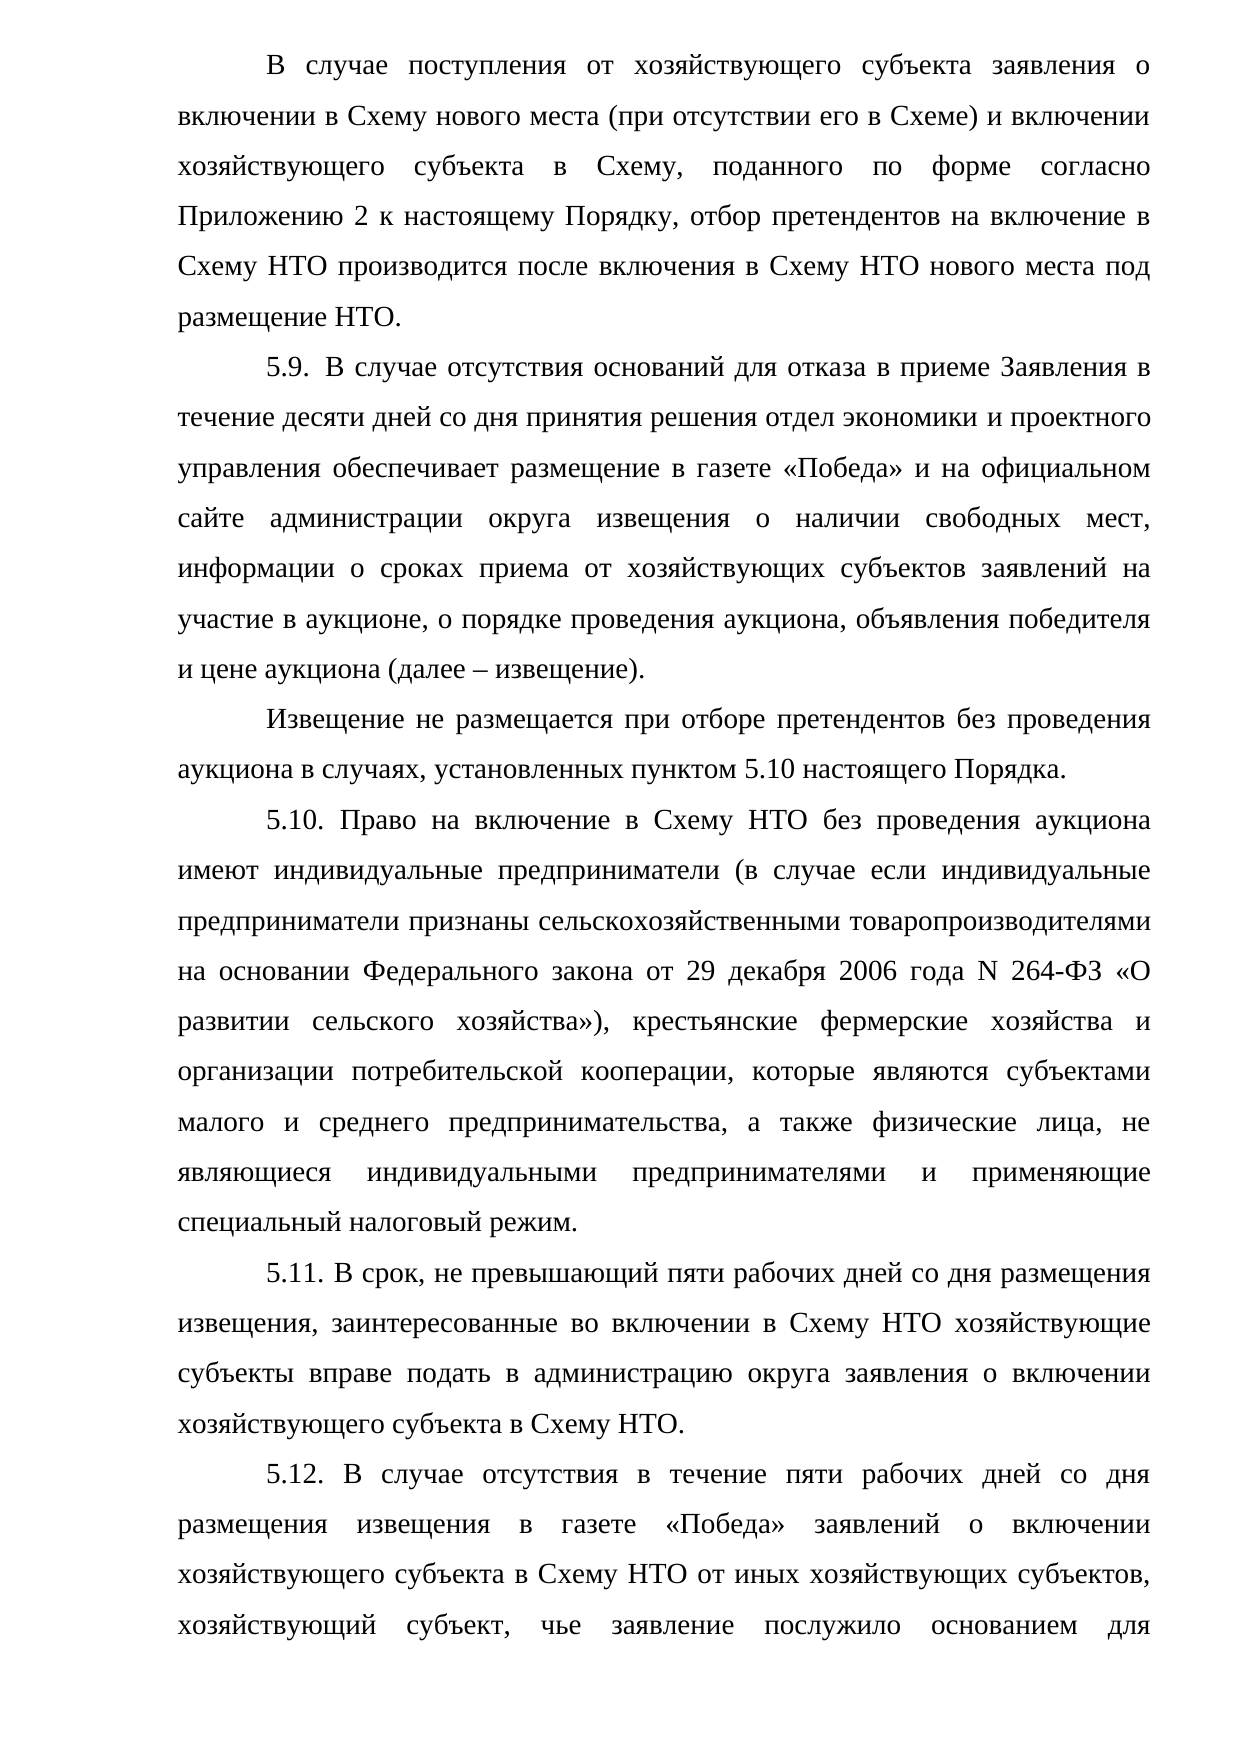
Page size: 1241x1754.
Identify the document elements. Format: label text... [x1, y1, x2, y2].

text 5.10. Право на включение в Схему НТО без проведения аукциона имеют индивидуальные предприниматели (в случае если индивидуальные предприниматели признаны сельскохозяйственными товаропроизводителями на основании Федерального закона от 29 декабря 2006 года N 264-ФЗ «О развитии сельского хозяйства»), крестьянские фермерские хозяйства и организации потребительской кооперации, которые являются субъектами малого и среднего предпринимательства, а также физические лица, не являющиеся индивидуальными предпринимателями и применяющие специальный налоговый режим. [177, 802, 1152, 1238]
text 5.11. В срок, не превышающий пяти рабочих дней со дня размещения извещения, заинтересованные во включении в Схему НТО хозяйствующие субъекты вправе подать в администрацию округа заявления о включении хозяйствующего субъекта в Схему НТО. [177, 1255, 1152, 1439]
text В случае поступления от хозяйствующего субъекта заявления о включении в Схему нового места (при отсутствии его в Схеме) и включении хозяйствующего субъекта в Схему, поданного по форме согласно Приложению 2 к настоящему Порядку, отбор претендентов на включение в Схему НТО производится после включения в Схему НТО нового места под размещение НТО. [177, 47, 1152, 332]
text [177, 1456, 1152, 1641]
text Извещение не размещается при отборе претендентов без проведения аукциона в случаях, установленных пунктом 5.10 настоящего Порядка. [177, 701, 1152, 785]
text 5.9. В случае отсутствия оснований для отказа в приеме Заявления в течение десяти дней со дня принятия решения отдел экономики и проектного управления обеспечивает размещение в газете «Победа» и на официальном сайте администрации округа извещения о наличии свободных мест, информации о сроках приема от хозяйствующих субъектов заявлений на участие в аукционе, о порядке проведения аукциона, объявления победителя и цене аукциона (далее – извещение). [177, 349, 1152, 684]
